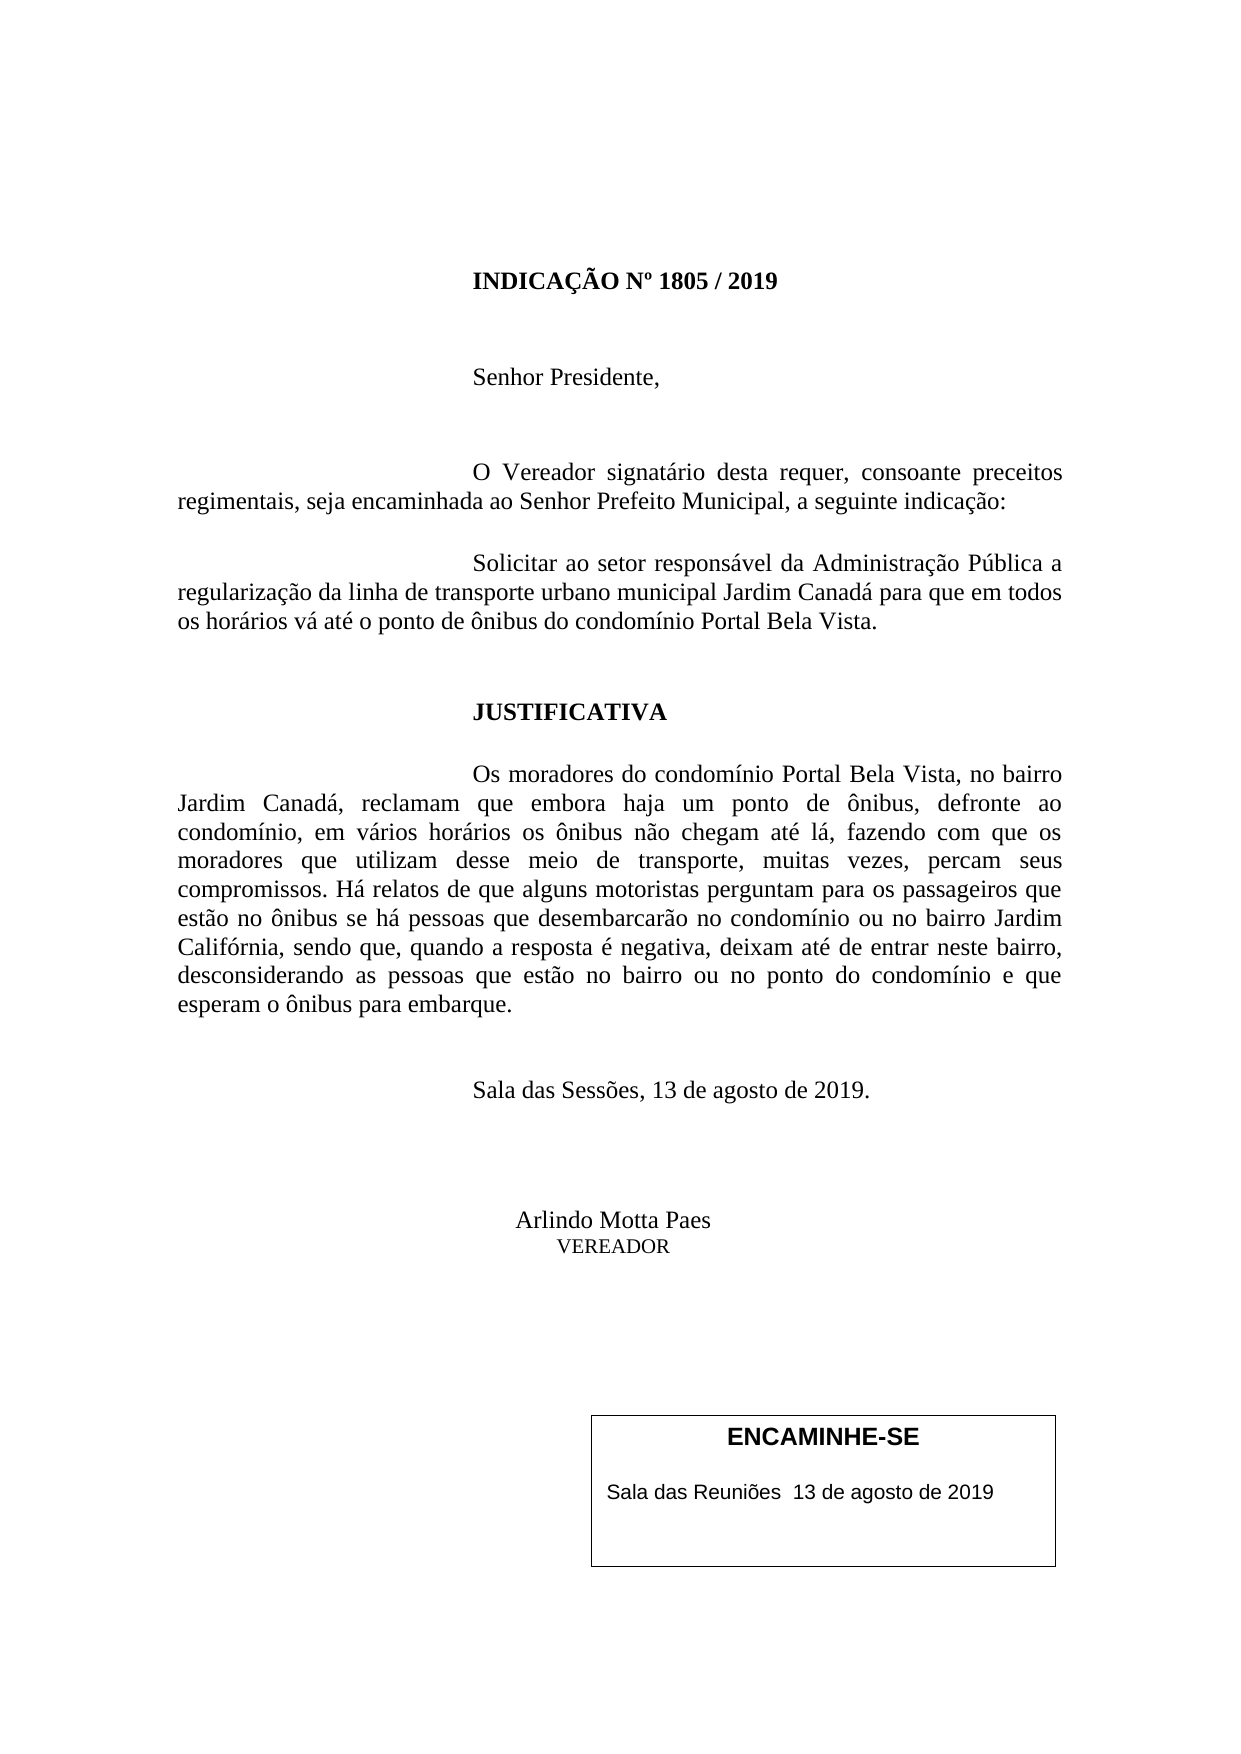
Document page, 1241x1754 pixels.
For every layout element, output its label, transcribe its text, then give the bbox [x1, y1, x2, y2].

text Os moradores do condomínio Portal Bela Vista, no bairro Jardim Canadá, reclamam que embora haja um ponto de ônibus, defronte ao condomínio, em vários horários os ônibus não chegam até lá, fazendo com que os moradores que utilizam desse meio de transporte, muitas vezes, percam seus compromissos. Há relatos de que alguns motoristas perguntam para os passageiros que estão no ônibus se há pessoas que desembarcarão no condomínio ou no bairro Jardim Califórnia, sendo que, quando a resposta é negativa, deixam até de entrar neste bairro, desconsiderando as pessoas que estão no bairro ou no ponto do condomínio e que esperam o ônibus para embarque. [177, 759, 1063, 1018]
text O Vereador signatário desta requer, consoante preceitos regimentais, seja encaminhada ao Senhor Prefeito Municipal, a seguinte indicação: [177, 457, 1063, 515]
text JUSTIFICATIVA [177, 697, 1004, 726]
text Sala das Sessões, 13 de agosto de 2019. [472, 1076, 1063, 1104]
text Solicitar ao setor responsável da Administração Pública a regularização da linha de transporte urbano municipal Jardim Canadá para que em todos os horários vá até o ponto de ônibus do condomínio Portal Bela Vista. [177, 548, 1063, 635]
text INDICAÇÃO Nº 1805 / 2019 [472, 266, 1063, 294]
table_cell VEREADOR [170, 1234, 1056, 1263]
table_header Arlindo Motta Paes [170, 1205, 1056, 1234]
text Senhor Presidente, [472, 362, 1063, 390]
